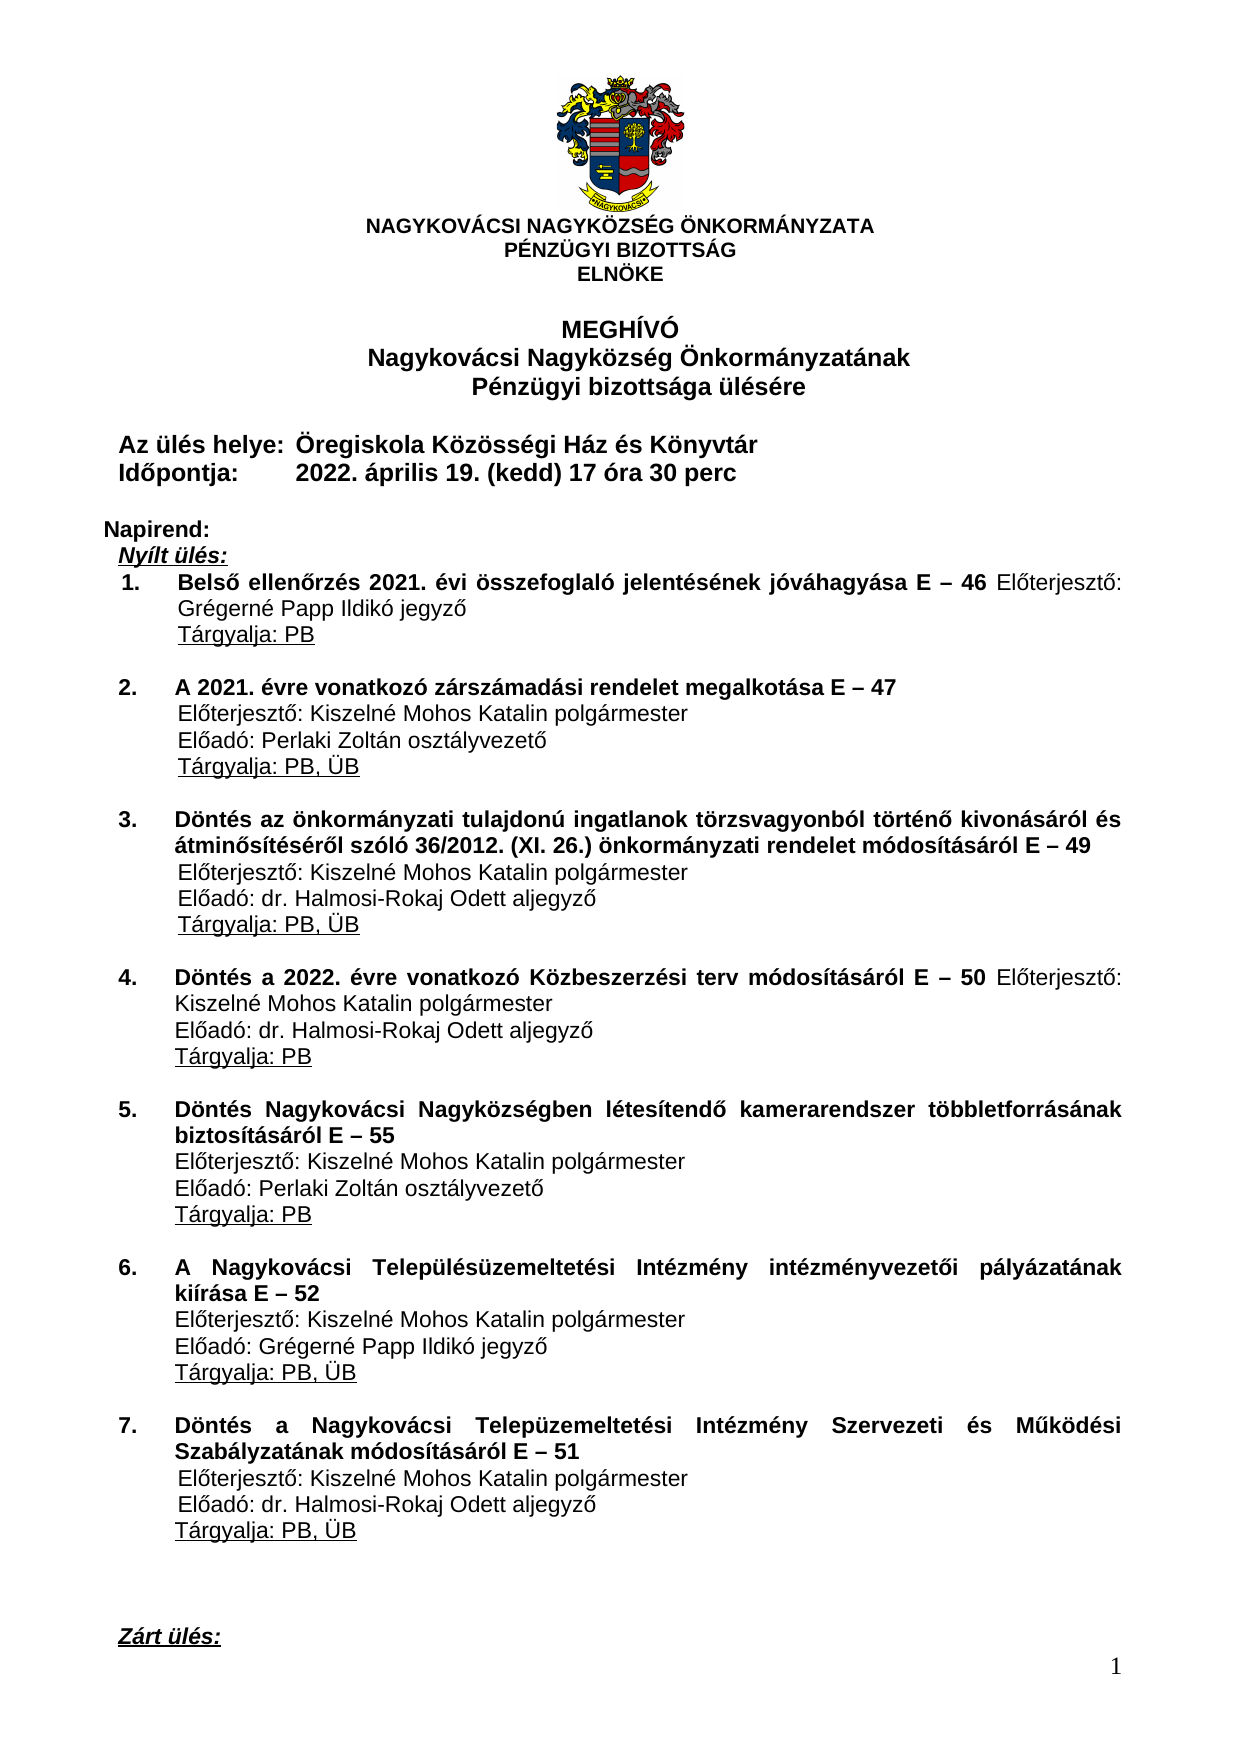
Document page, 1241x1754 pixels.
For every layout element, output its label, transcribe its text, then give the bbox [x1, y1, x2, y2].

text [118, 1464, 1122, 1491]
text Előadó: dr. Halmosi-Rokaj Odett aljegyző [118, 1491, 1122, 1517]
text Tárgyalja: PB [177, 621, 1122, 648]
text Tárgyalja: PB, ÜB [177, 753, 1122, 779]
title MEGHÍVÓ [118, 314, 1122, 343]
text Zárt ülés: [118, 1623, 1122, 1649]
text Pénzügyi bizottsága ülésére [156, 372, 1122, 401]
text Nyílt ülés: [118, 542, 1122, 568]
list A 2021. évre vonatkozó zárszámadási rendelet megalkotása E – 47 [118, 674, 1122, 700]
text Előterjesztő: Kiszelné Mohos Katalin polgármester [118, 1148, 1122, 1175]
text Előadó: Perlaki Zoltán osztályvezető [177, 727, 1122, 753]
text Előadó: Grégerné Papp Ildikó jegyző [118, 1333, 1122, 1359]
text Előadó: dr. Halmosi-Rokaj Odett aljegyző [118, 1017, 1122, 1043]
text Nagykovácsi Nagyközség Önkormányzatának [156, 343, 1122, 372]
list PÉNZÜGYI BIZOTTSÁG [118, 238, 1122, 262]
list Döntés a 2022. évre vonatkozó Közbeszerzési terv módosításáról E – 50 Előterjesztő: Kiszelné Mohos Katalin polgármester [118, 964, 1122, 1017]
list Döntés a Nagykovácsi Telepüzemeltetési Intézmény Szervezeti és Működési Szabályzatának módosításáról E – 51 [118, 1412, 1122, 1464]
list A Nagykovácsi Településüzemeltetési Intézmény intézményvezetői pályázatának kiírása E – 52 [118, 1254, 1122, 1306]
list Belső ellenőrzés 2021. évi összefoglaló jelentésének jóváhagyása E – 46 Előterjesztő: Grégerné Papp Ildikó jegyző [121, 568, 1122, 621]
text Előterjesztő: Kiszelné Mohos Katalin polgármester [118, 858, 1122, 885]
text Tárgyalja: PB [118, 1201, 1122, 1227]
list Döntés az önkormányzati tulajdonú ingatlanok törzsvagyonból történő kivonásáról és átminősítéséről szóló 36/2012. (XI. 26.) önkormányzati rendelet módosításáról E – 49 [118, 806, 1122, 858]
title ELNÖKE [118, 262, 1122, 286]
text Tárgyalja: PB, ÜB [118, 1517, 1122, 1544]
text Előadó: dr. Halmosi-Rokaj Odett aljegyző [118, 885, 1122, 911]
text Előterjesztő: Kiszelné Mohos Katalin polgármester [177, 700, 1122, 727]
list Döntés Nagykovácsi Nagyközségben létesítendő kamerarendszer többletforrásának biztosításáról E – 55 [118, 1096, 1122, 1148]
picture [556, 75, 685, 212]
text Tárgyalja: PB, ÜB [177, 911, 1122, 937]
text Tárgyalja: PB [118, 1043, 1122, 1069]
text Előterjesztő: Kiszelné Mohos Katalin polgármester [118, 1306, 1122, 1333]
text Az ülés helye: Öregiskola Közösségi Ház és Könyvtár [118, 429, 1122, 458]
title NAGYKOVÁCSI NAGYKÖZSÉG ÖNKORMÁNYZATA [118, 214, 1122, 238]
text Előadó: Perlaki Zoltán osztályvezető [118, 1175, 1122, 1201]
text Időpontja: 2022. április 19. (kedd) 17 óra 30 perc [118, 458, 1122, 487]
text Napirend: [103, 516, 1122, 542]
text Tárgyalja: PB, ÜB [118, 1359, 1122, 1386]
